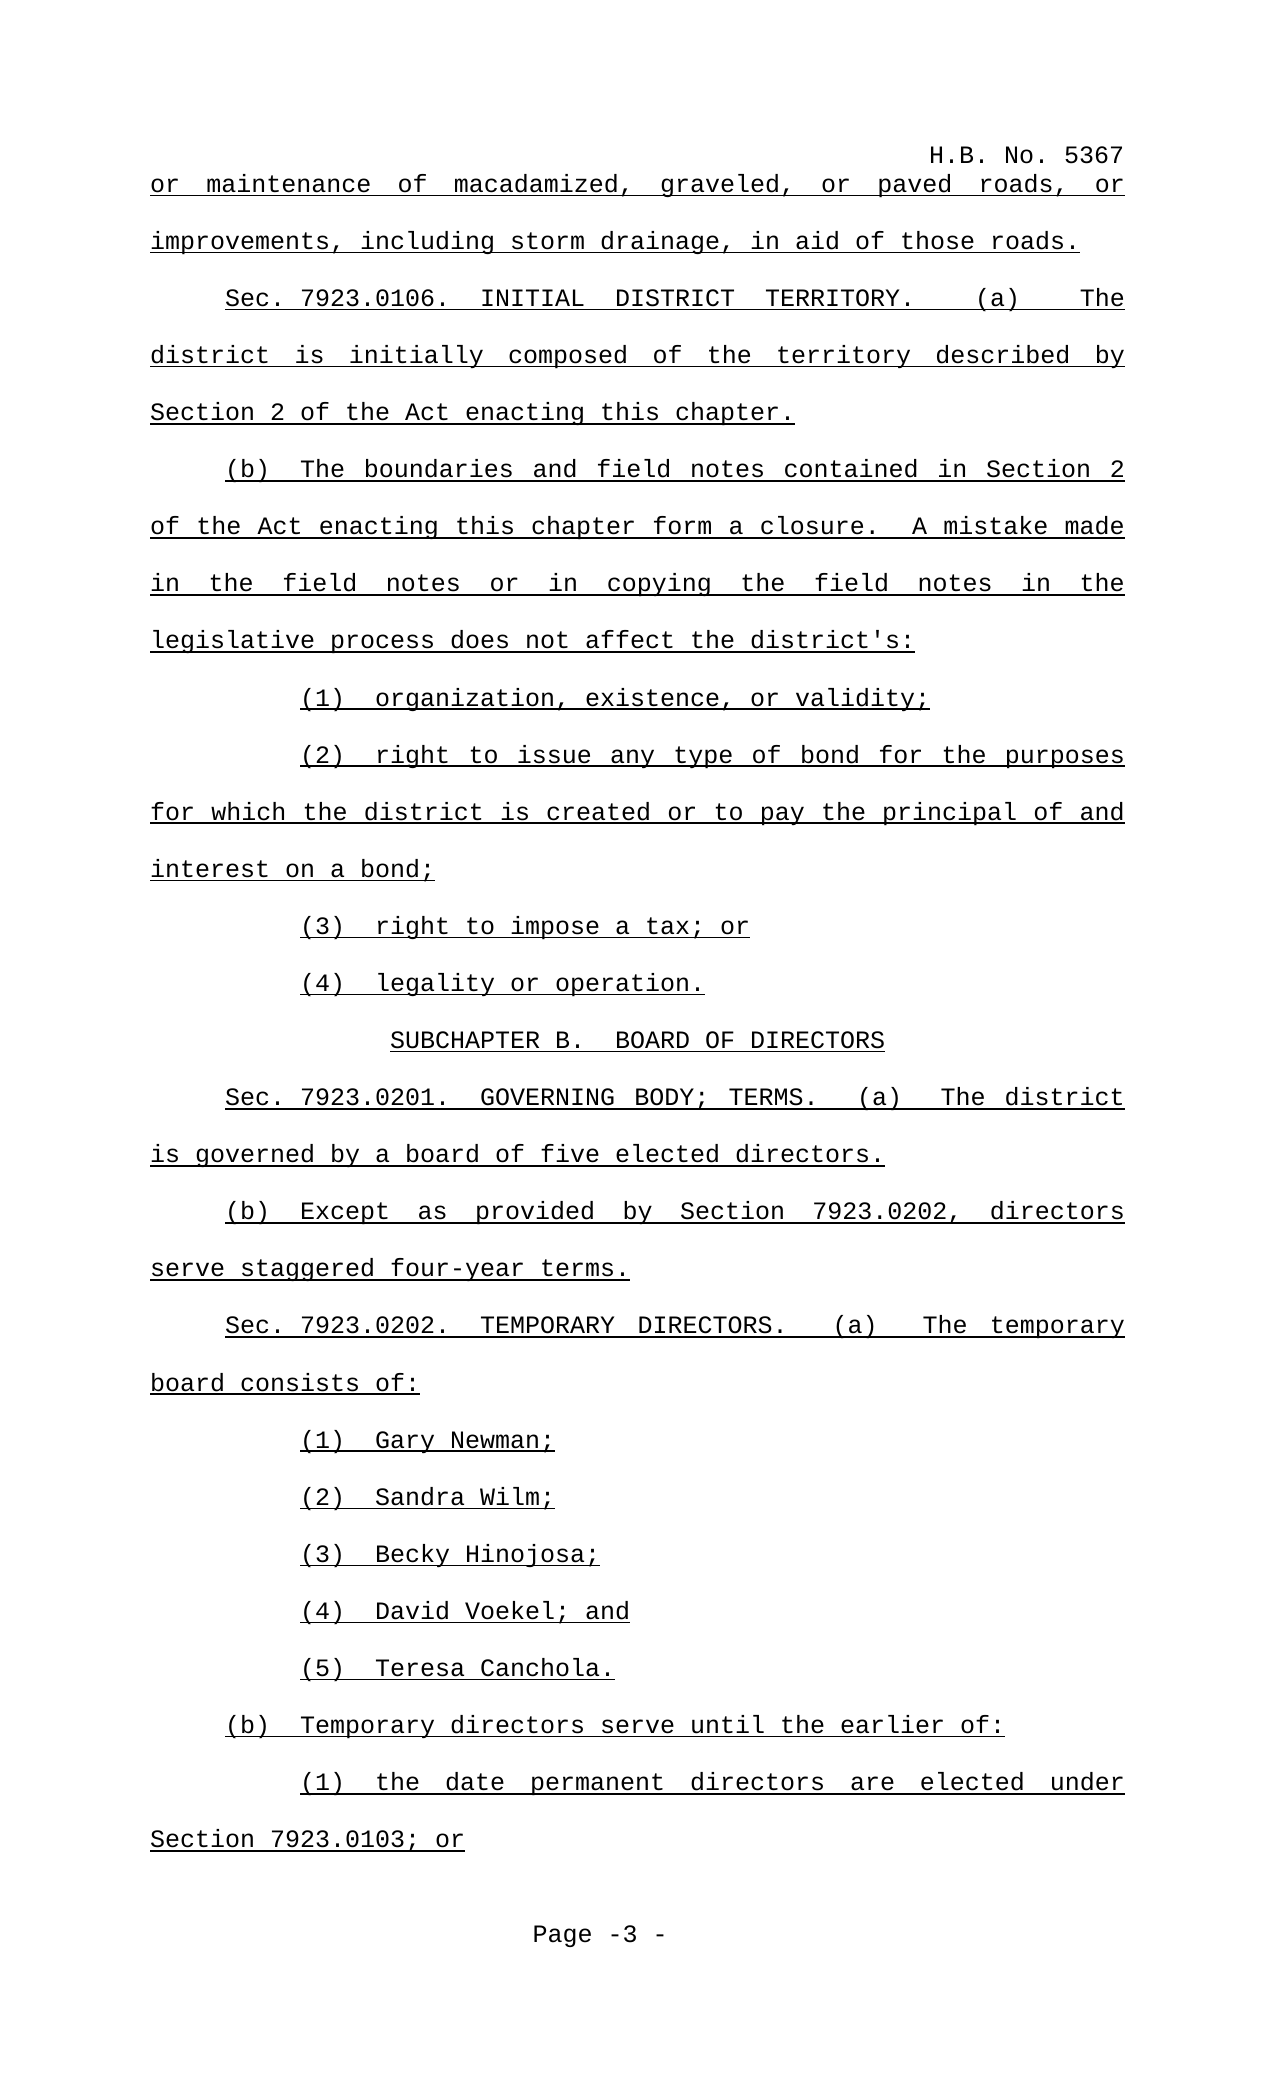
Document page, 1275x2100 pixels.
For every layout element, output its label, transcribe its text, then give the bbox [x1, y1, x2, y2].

text (b) The boundaries and field notes contained in Section 2 of the Act enacting this chapter form a closure. A mistake made in the field notes or in copying the field notes in the legislative process does not affect the district's: [150, 539, 1125, 594]
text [150, 171, 1125, 195]
text (b) Except as provided by Section 7923.0202, directors serve staggered four-year terms. [150, 1199, 1125, 1284]
text (4) David Voekel; and [150, 1598, 1125, 1627]
text Sec. 7923.0106. INITIAL DISTRICT TERRITORY. (a) The district is initially composed of the territory described by Section 2 of the Act enacting this chapter. [150, 285, 1125, 366]
text (4) legality or operation. [150, 970, 1125, 999]
text (b) The boundaries and field notes contained in Section 2 of the Act enacting this chapter form a closure. A mistake made in the field notes or in copying the field notes in the legislative process does not affect the district's: [150, 457, 1125, 537]
text Sec. 7923.0201. GOVERNING BODY; TERMS. (a) The district is governed by a board of five elected directors. [150, 1084, 1125, 1170]
text (1) the date permanent directors are elected under Section 7923.0103; or [150, 1769, 1125, 1855]
text (1) organization, existence, or validity; [150, 685, 1125, 713]
text Sec. 7923.0202. TEMPORARY DIRECTORS. (a) The temporary board consists of: [150, 1313, 1125, 1398]
text (2) right to issue any type of bond for the purposes for which the district is created or to pay the principal of and interest on a bond; [150, 824, 1125, 885]
text SUBCHAPTER B. BOARD OF DIRECTORS [150, 1027, 1125, 1056]
text (2) right to issue any type of bond for the purposes for which the district is created or to pay the principal of and interest on a bond; [150, 742, 1125, 822]
text (b) The boundaries and field notes contained in Section 2 of the Act enacting this chapter form a closure. A mistake made in the field notes or in copying the field notes in the legislative process does not affect the district's: [150, 596, 1125, 656]
text (1) Gary Newman; [150, 1427, 1125, 1456]
text Sec. 7923.0106. INITIAL DISTRICT TERRITORY. (a) The district is initially composed of the territory described by Section 2 of the Act enacting this chapter. [150, 367, 1125, 428]
text (b) Temporary directors serve until the earlier of: [150, 1712, 1125, 1741]
text (5) Teresa Canchola. [150, 1655, 1125, 1684]
text (3) right to impose a tax; or [150, 913, 1125, 942]
text (3) Becky Hinojosa; [150, 1541, 1125, 1570]
text (2) Sandra Wilm; [150, 1484, 1125, 1513]
